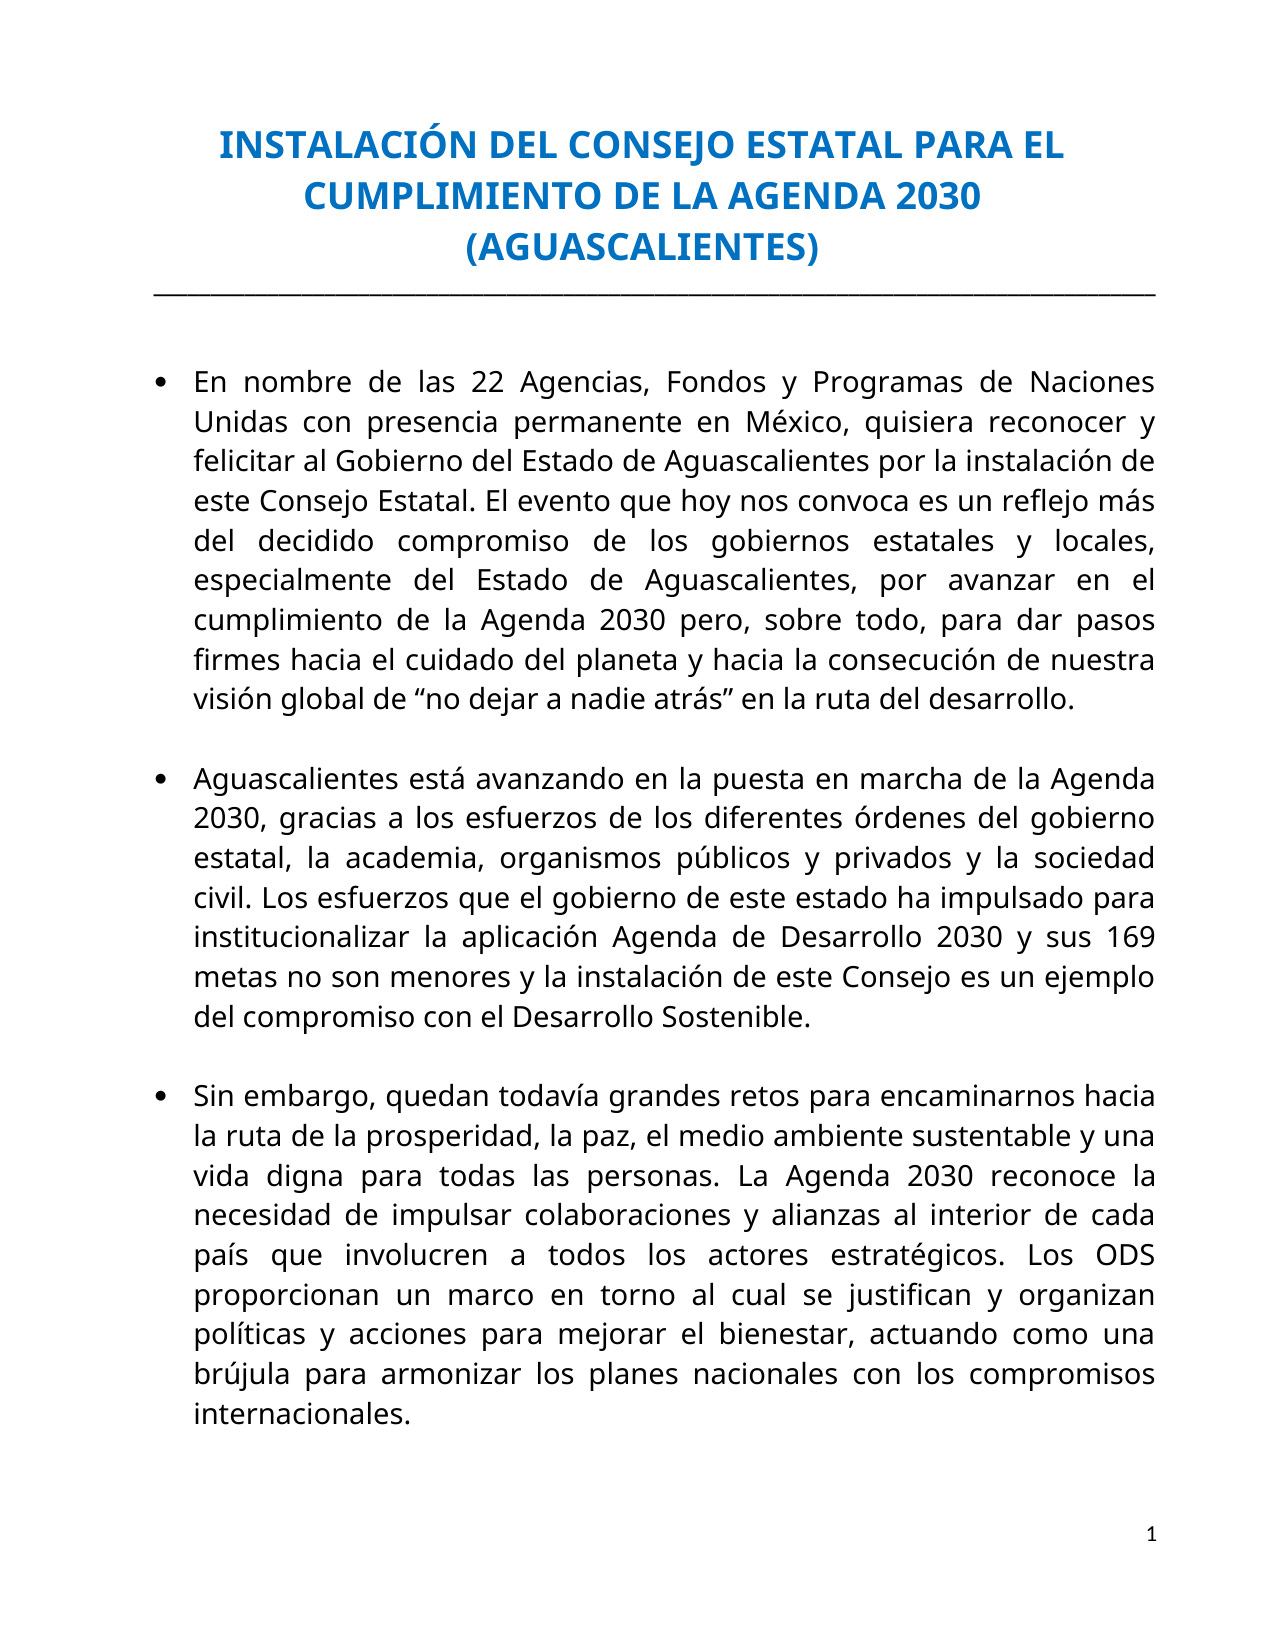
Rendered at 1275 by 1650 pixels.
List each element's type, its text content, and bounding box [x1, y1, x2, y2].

text ________________________________________________________________________________________ [118, 271, 1157, 299]
list Sin embargo, quedan todavía grandes retos para encaminarnos hacia la ruta de la prosperidad, la paz, el medio ambiente sustentable y una vida digna para todas las personas. La Agenda 2030 reconoce la necesidad de impulsar colaboraciones y alianzas al interior de cada país que involucren a todos los actores estratégicos. Los ODS proporcionan un marco en torno al cual se justifican y organizan políticas y acciones para mejorar el bienestar, actuando como una brújula para armonizar los planes nacionales con los compromisos internacionales. [156, 1076, 1157, 1433]
text Instalación del Consejo Estatal para el Cumplimiento de la Agenda 2030 (AGUASCALIENTES) [177, 118, 1107, 271]
list Aguascalientes está avanzando en la puesta en marcha de la Agenda 2030, gracias a los esfuerzos de los diferentes órdenes del gobierno estatal, la academia, organismos públicos y privados y la sociedad civil. Los esfuerzos que el gobierno de este estado ha impulsado para institucionalizar la aplicación Agenda de Desarrollo 2030 y sus 169 metas no son menores y la instalación de este Consejo es un ejemplo del compromiso con el Desarrollo Sostenible. [156, 758, 1157, 1036]
list En nombre de las 22 Agencias, Fondos y Programas de Naciones Unidas con presencia permanente en México, quisiera reconocer y felicitar al Gobierno del Estado de Aguascalientes por la instalación de este Consejo Estatal. El evento que hoy nos convoca es un reflejo más del decidido compromiso de los gobiernos estatales y locales, especialmente del Estado de Aguascalientes, por avanzar en el cumplimiento de la Agenda 2030 pero, sobre todo, para dar pasos firmes hacia el cuidado del planeta y hacia la consecución de nuestra visión global de “no dejar a nadie atrás” en la ruta del desarrollo. [156, 361, 1157, 718]
